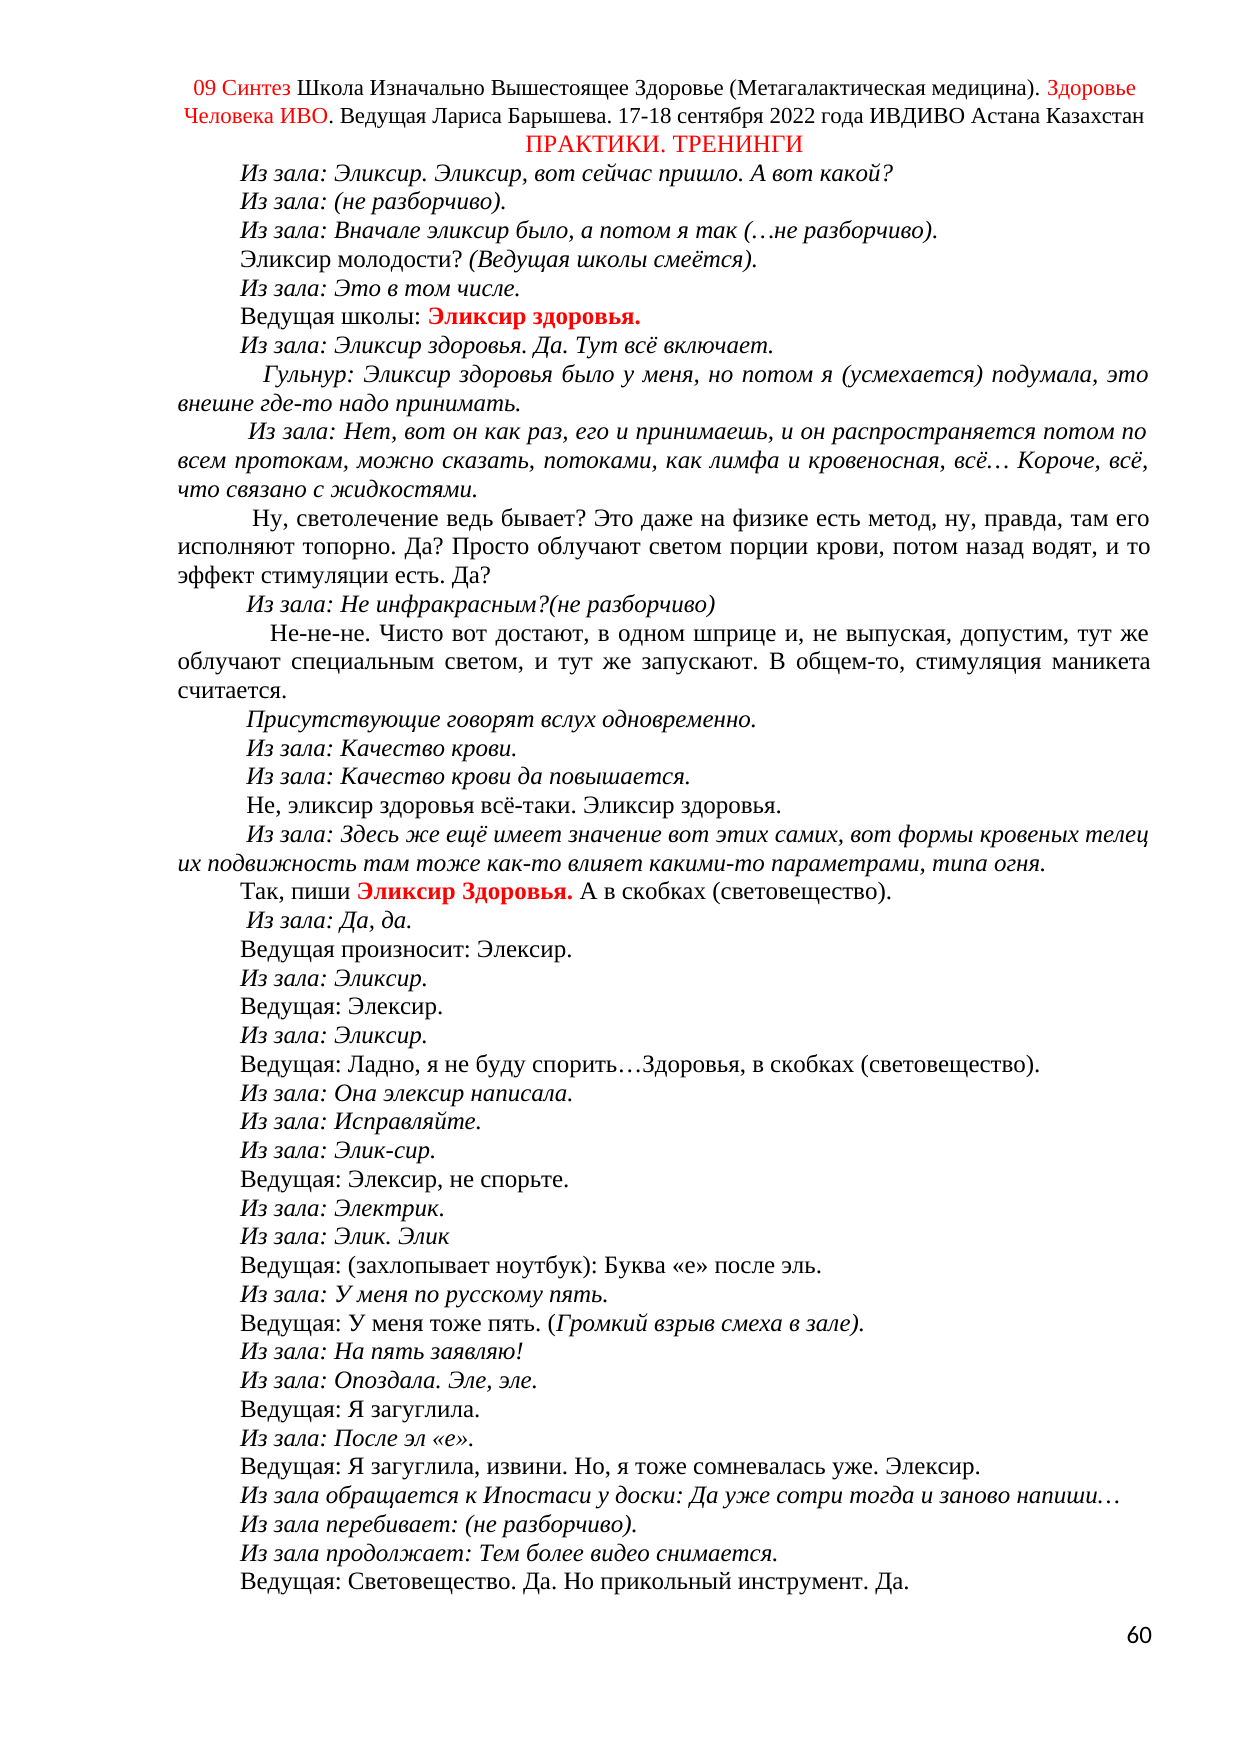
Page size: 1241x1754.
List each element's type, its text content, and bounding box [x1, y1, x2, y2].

text Из зала перебивает: (не разборчиво). [177, 1509, 1152, 1538]
text Из зала: Эликсир. Эликсир, вот сейчас пришло. А вот какой? [177, 158, 1152, 186]
text Из зала: Элик. Элик [177, 1221, 1152, 1250]
text Из зала: Это в том числе. [177, 273, 1152, 301]
text Ну, светолечение ведь бывает? Это даже на физике есть метод, ну, правда, там его исполняют топорно. Да? Просто облучают светом порции крови, потом назад водят, и то эффект стимуляции есть. Да? [177, 503, 1152, 589]
text Из зала обращается к Ипостаси у доски: Да уже сотри тогда и заново напиши… [177, 1480, 1152, 1509]
text Из зала: После эл «е». [177, 1423, 1152, 1451]
text Присутствующие говорят вслух одновременно. [177, 704, 1152, 733]
text Ведущая: Я загуглила. [177, 1394, 1152, 1423]
text Ведущая произносит: Элексир. [177, 934, 1152, 963]
text Ведущая: (захлопывает ноутбук): Буква «е» после эль. [177, 1250, 1152, 1279]
text Из зала: Опоздала. Эле, эле. [177, 1365, 1152, 1394]
text Из зала: Здесь же ещё имеет значение вот этих самих, вот формы кровеных телец их подвижность там тоже как-то влияет какими-то параметрами, типа огня. [177, 819, 1152, 876]
text Ведущая: У меня тоже пять. (Громкий взрыв смеха в зале). [177, 1308, 1152, 1336]
text Так, пиши Эликсир Здоровья. А в скобках (световещество). [177, 876, 1152, 905]
text Из зала: Эликсир. [177, 1020, 1152, 1049]
text Ведущая: Световещество. Да. Но прикольный инструмент. Да. [177, 1566, 1152, 1595]
text Не, эликсир здоровья всё-таки. Эликсир здоровья. [177, 790, 1152, 819]
text Из зала: Она элексир написала. [177, 1078, 1152, 1106]
text Из зала: Элик-сир. [177, 1135, 1152, 1164]
text Из зала: Не инфракрасным?(не разборчиво) [177, 589, 1152, 618]
text Из зала продолжает: Тем более видео снимается. [177, 1538, 1152, 1566]
text Из зала: Качество крови. [177, 733, 1152, 761]
text Из зала: Нет, вот он как раз, его и принимаешь, и он распространяется потом по всем протокам, можно сказать, потоками, как лимфа и кровеносная, всё… Короче, всё, что связано с жидкостями. [177, 416, 1152, 503]
text Ведущая: Элексир. [177, 991, 1152, 1020]
text Из зала: Электрик. [177, 1193, 1152, 1221]
text Из зала: Исправляйте. [177, 1106, 1152, 1135]
text Эликсир молодости? (Ведущая школы смеётся). [177, 244, 1152, 273]
text Из зала: Качество крови да повышается. [177, 761, 1152, 790]
text Из зала: Эликсир. [177, 963, 1152, 991]
text Из зала: У меня по русскому пять. [177, 1279, 1152, 1308]
text Не-не-не. Чисто вот достают, в одном шприце и, не выпуская, допустим, тут же облучают специальным светом, и тут же запускают. В общем-то, стимуляция маникета считается. [177, 618, 1152, 704]
text Ведущая школы: Эликсир здоровья. [177, 301, 1152, 330]
text Ведущая: Элексир, не спорьте. [177, 1164, 1152, 1193]
text Из зала: На пять заявляю! [177, 1336, 1152, 1365]
text Из зала: Вначале эликсир было, а потом я так (…не разборчиво). [177, 215, 1152, 244]
text Из зала: (не разборчиво). [177, 186, 1152, 215]
text Ведущая: Ладно, я не буду спорить…Здоровья, в скобках (световещество). [177, 1049, 1152, 1078]
text Из зала: Эликсир здоровья. Да. Тут всё включает. [177, 330, 1152, 359]
text Из зала: Да, да. [177, 905, 1152, 934]
text Гульнур: Эликсир здоровья было у меня, но потом я (усмехается) подумала, это внешне где-то надо принимать. [177, 359, 1152, 416]
text Ведущая: Я загуглила, извини. Но, я тоже сомневалась уже. Элексир. [177, 1451, 1152, 1480]
